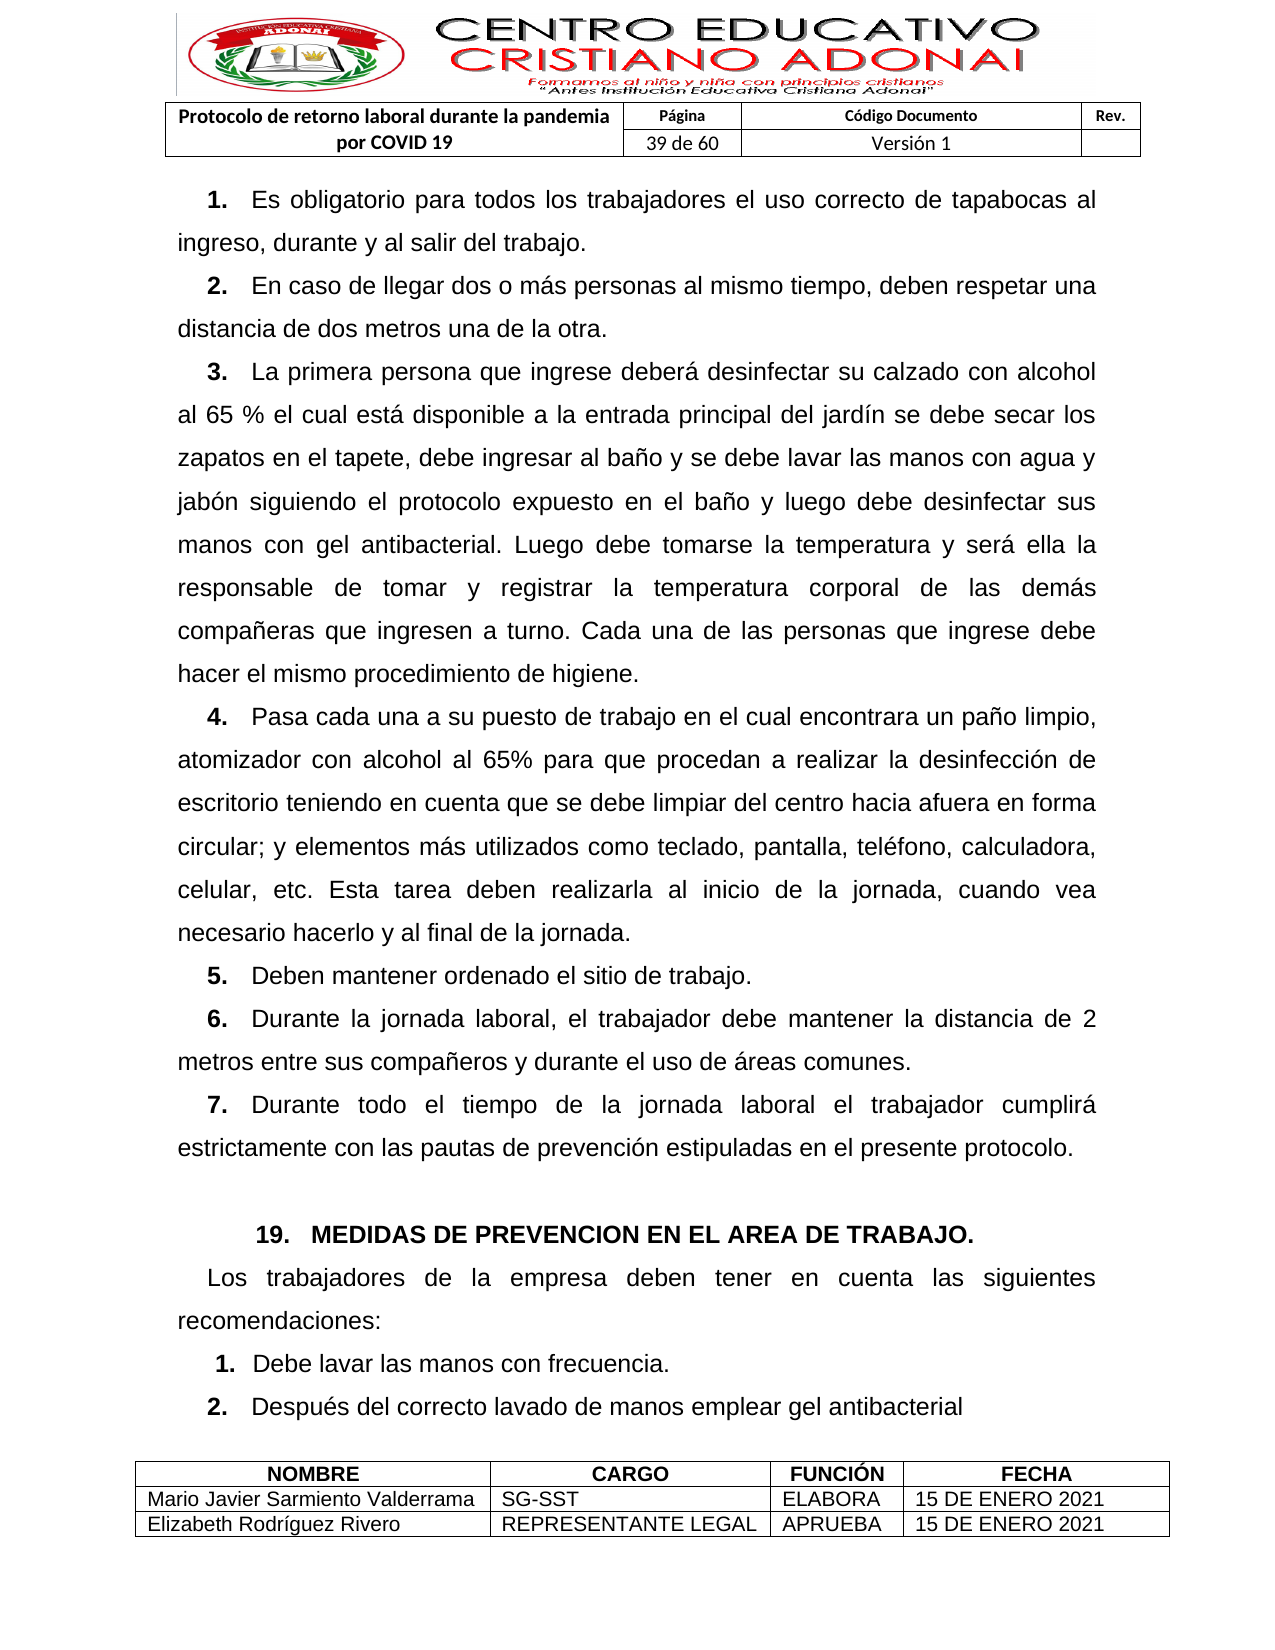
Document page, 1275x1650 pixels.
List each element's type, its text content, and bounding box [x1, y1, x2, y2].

picture [176, 13, 1097, 96]
list Deben mantener ordenado el sitio de trabajo. [177, 961, 1098, 989]
list Debe lavar las manos con frecuencia. [215, 1349, 1098, 1378]
list La primera persona que ingrese deberá desinfectar su calzado con alcohol al 65 % el cual está disponible a la entrada principal del jardín se debe secar los zapatos en el tapete, debe ingresar al baño y se debe lavar las manos con agua y jabón siguiendo el protocolo expuesto en el baño y luego debe desinfectar sus manos con gel antibacterial. Luego debe tomarse la temperatura y será ella la responsable de tomar y registrar la temperatura corporal de las demás compañeras que ingresen a turno. Cada una de las personas que ingrese debe hacer el mismo procedimiento de higiene. [177, 357, 1098, 688]
subtitle 19. MEDIDAS DE PREVENCION EN EL AREA DE TRABAJO. [177, 1219, 1098, 1248]
list Es obligatorio para todos los trabajadores el uso correcto de tapabocas al ingreso, durante y al salir del trabajo. [177, 184, 1098, 256]
list Después del correcto lavado de manos emplear gel antibacterial [177, 1392, 1098, 1421]
text Los trabajadores de la empresa deben tener en cuenta las siguientes recomendaciones: [177, 1263, 1098, 1334]
list Pasa cada una a su puesto de trabajo en el cual encontrara un paño limpio, atomizador con alcohol al 65% para que procedan a realizar la desinfección de escritorio teniendo en cuenta que se debe limpiar del centro hacia afuera en forma circular; y elementos más utilizados como teclado, pantalla, teléfono, calculadora, celular, etc. Esta tarea deben realizarla al inicio de la jornada, cuando vea necesario hacerlo y al final de la jornada. [177, 702, 1098, 946]
list Durante todo el tiempo de la jornada laboral el trabajador cumplirá estrictamente con las pautas de prevención estipuladas en el presente protocolo. [177, 1090, 1098, 1162]
list Durante la jornada laboral, el trabajador debe mantener la distancia de 2 metros entre sus compañeros y durante el uso de áreas comunes. [177, 1004, 1098, 1076]
list En caso de llegar dos o más personas al mismo tiempo, deben respetar una distancia de dos metros una de la otra. [177, 271, 1098, 343]
